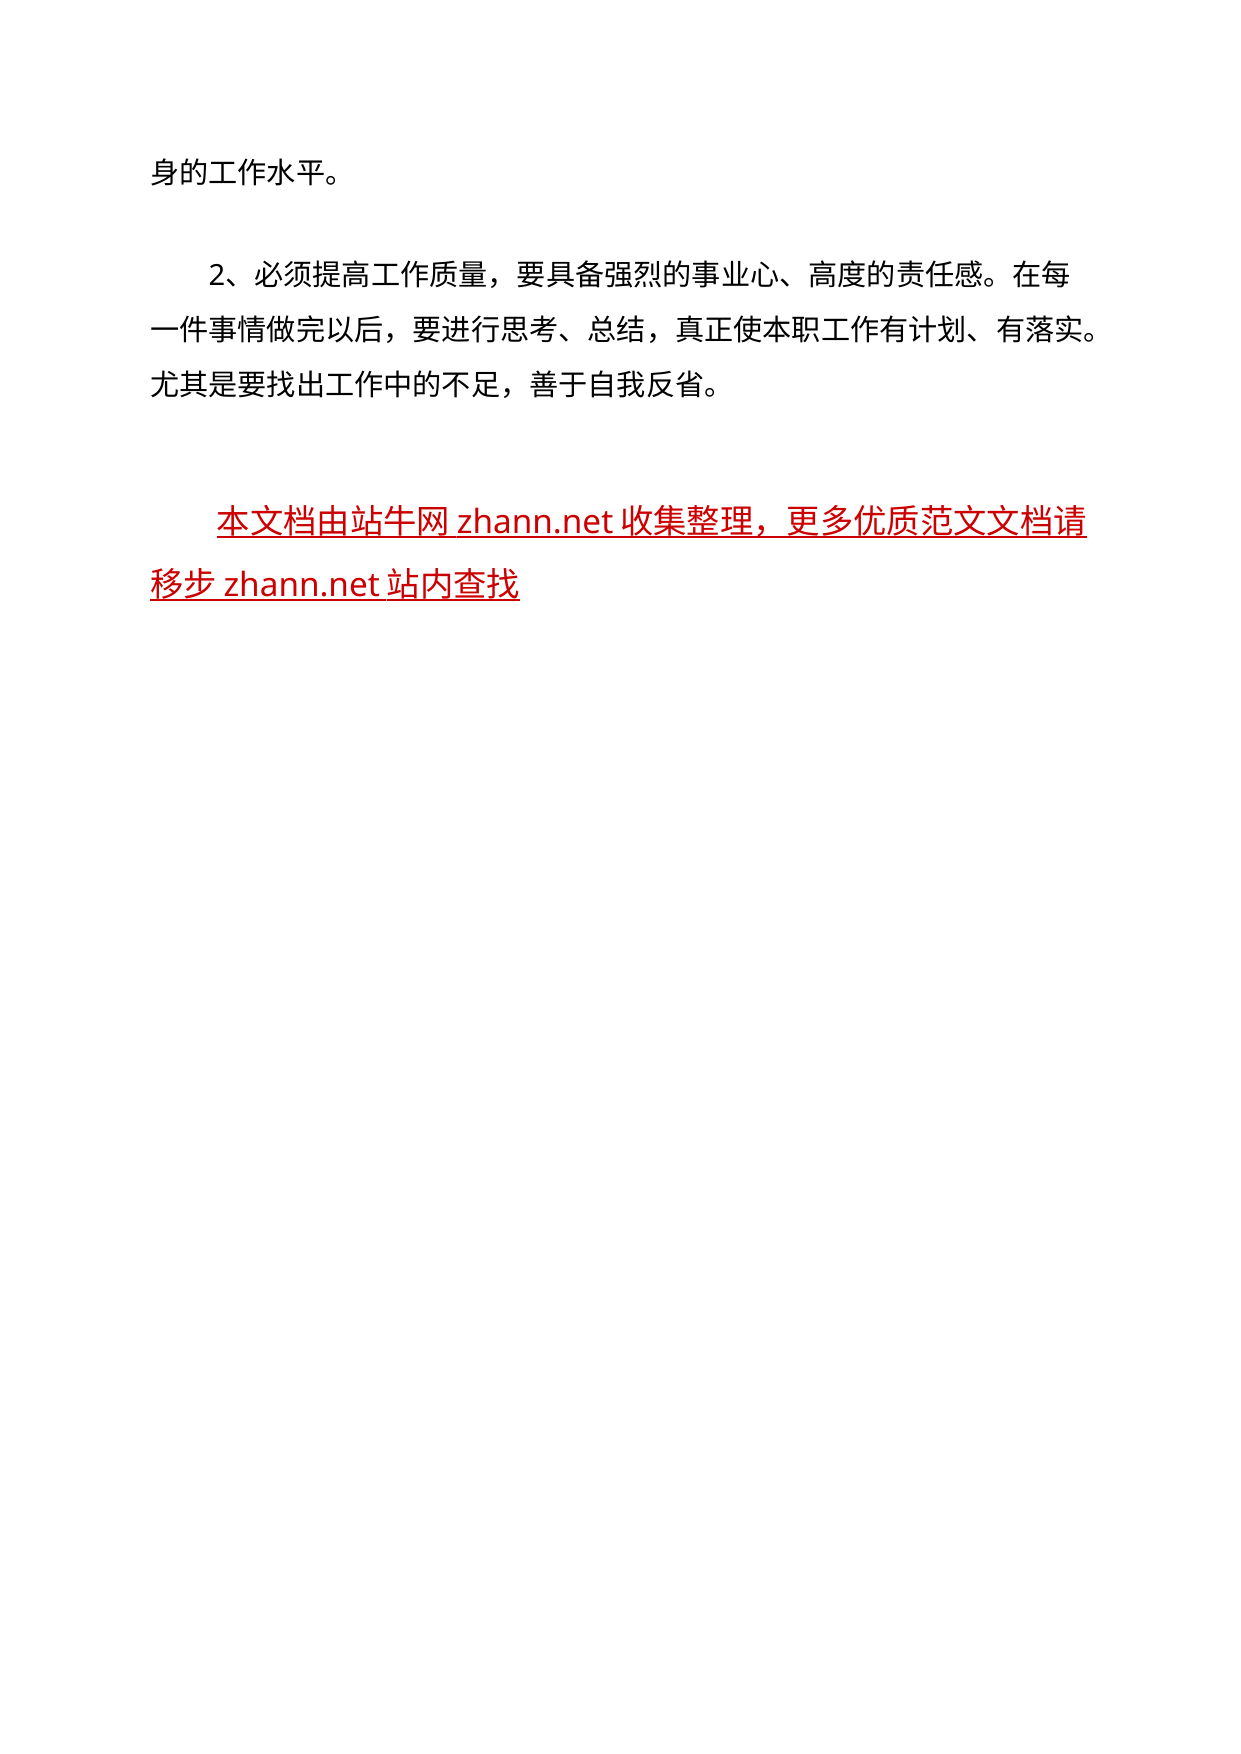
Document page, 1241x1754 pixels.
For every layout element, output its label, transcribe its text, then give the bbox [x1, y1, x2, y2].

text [150, 150, 1090, 192]
text 本文档由站牛网zhann.net收集整理，更多优质范文文档请移步zhann.net站内查找 [150, 495, 1090, 606]
text 2、必须提高工作质量，要具备强烈的事业心、高度的责任感。在每一件事情做完以后，要进行思考、总结，真正使本职工作有计划、有落实。尤其是要找出工作中的不足，善于自我反省。 [150, 252, 1090, 404]
